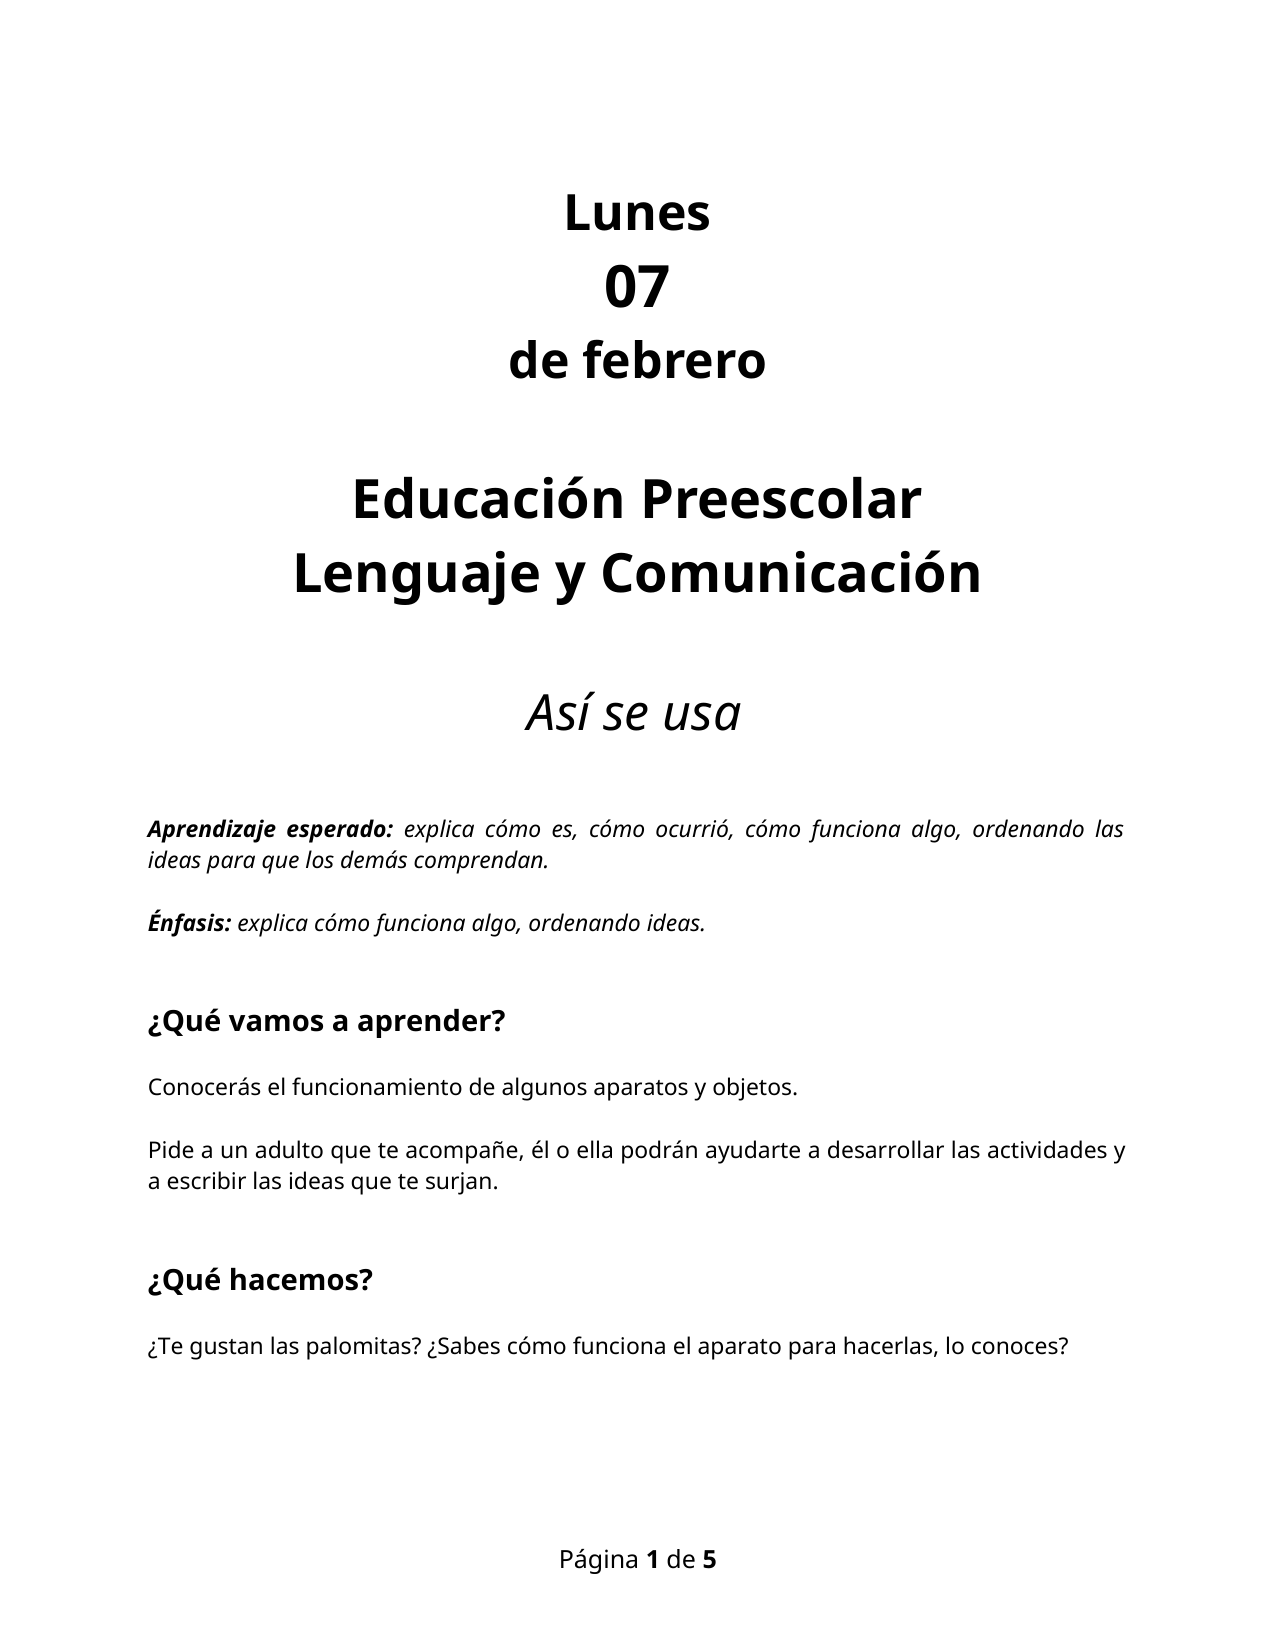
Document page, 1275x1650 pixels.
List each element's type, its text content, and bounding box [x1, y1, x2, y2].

text ¿Qué hacemos? [148, 1259, 1127, 1298]
text ¿Qué vamos a aprender? [148, 1000, 1127, 1040]
text Aprendizaje esperado: explica cómo es, cómo ocurrió, cómo funciona algo, ordenando las ideas para que los demás comprendan. [148, 813, 1127, 875]
text de febrero [148, 325, 1127, 393]
text Lenguaje y Comunicación [148, 535, 1127, 608]
text Énfasis: explica cómo funciona algo, ordenando ideas. [148, 907, 1127, 938]
text 07 [148, 245, 1127, 325]
text Así se usa [148, 677, 1127, 745]
text Educación Preescolar [148, 461, 1127, 535]
text Pide a un adulto que te acompañe, él o ella podrán ayudarte a desarrollar las actividades y a escribir las ideas que te surjan. [148, 1134, 1127, 1196]
text ¿Te gustan las palomitas? ¿Sabes cómo funciona el aparato para hacerlas, lo conoces? [148, 1330, 1127, 1361]
text Lunes [148, 177, 1127, 245]
text Conocerás el funcionamiento de algunos aparatos y objetos. [148, 1071, 1127, 1103]
